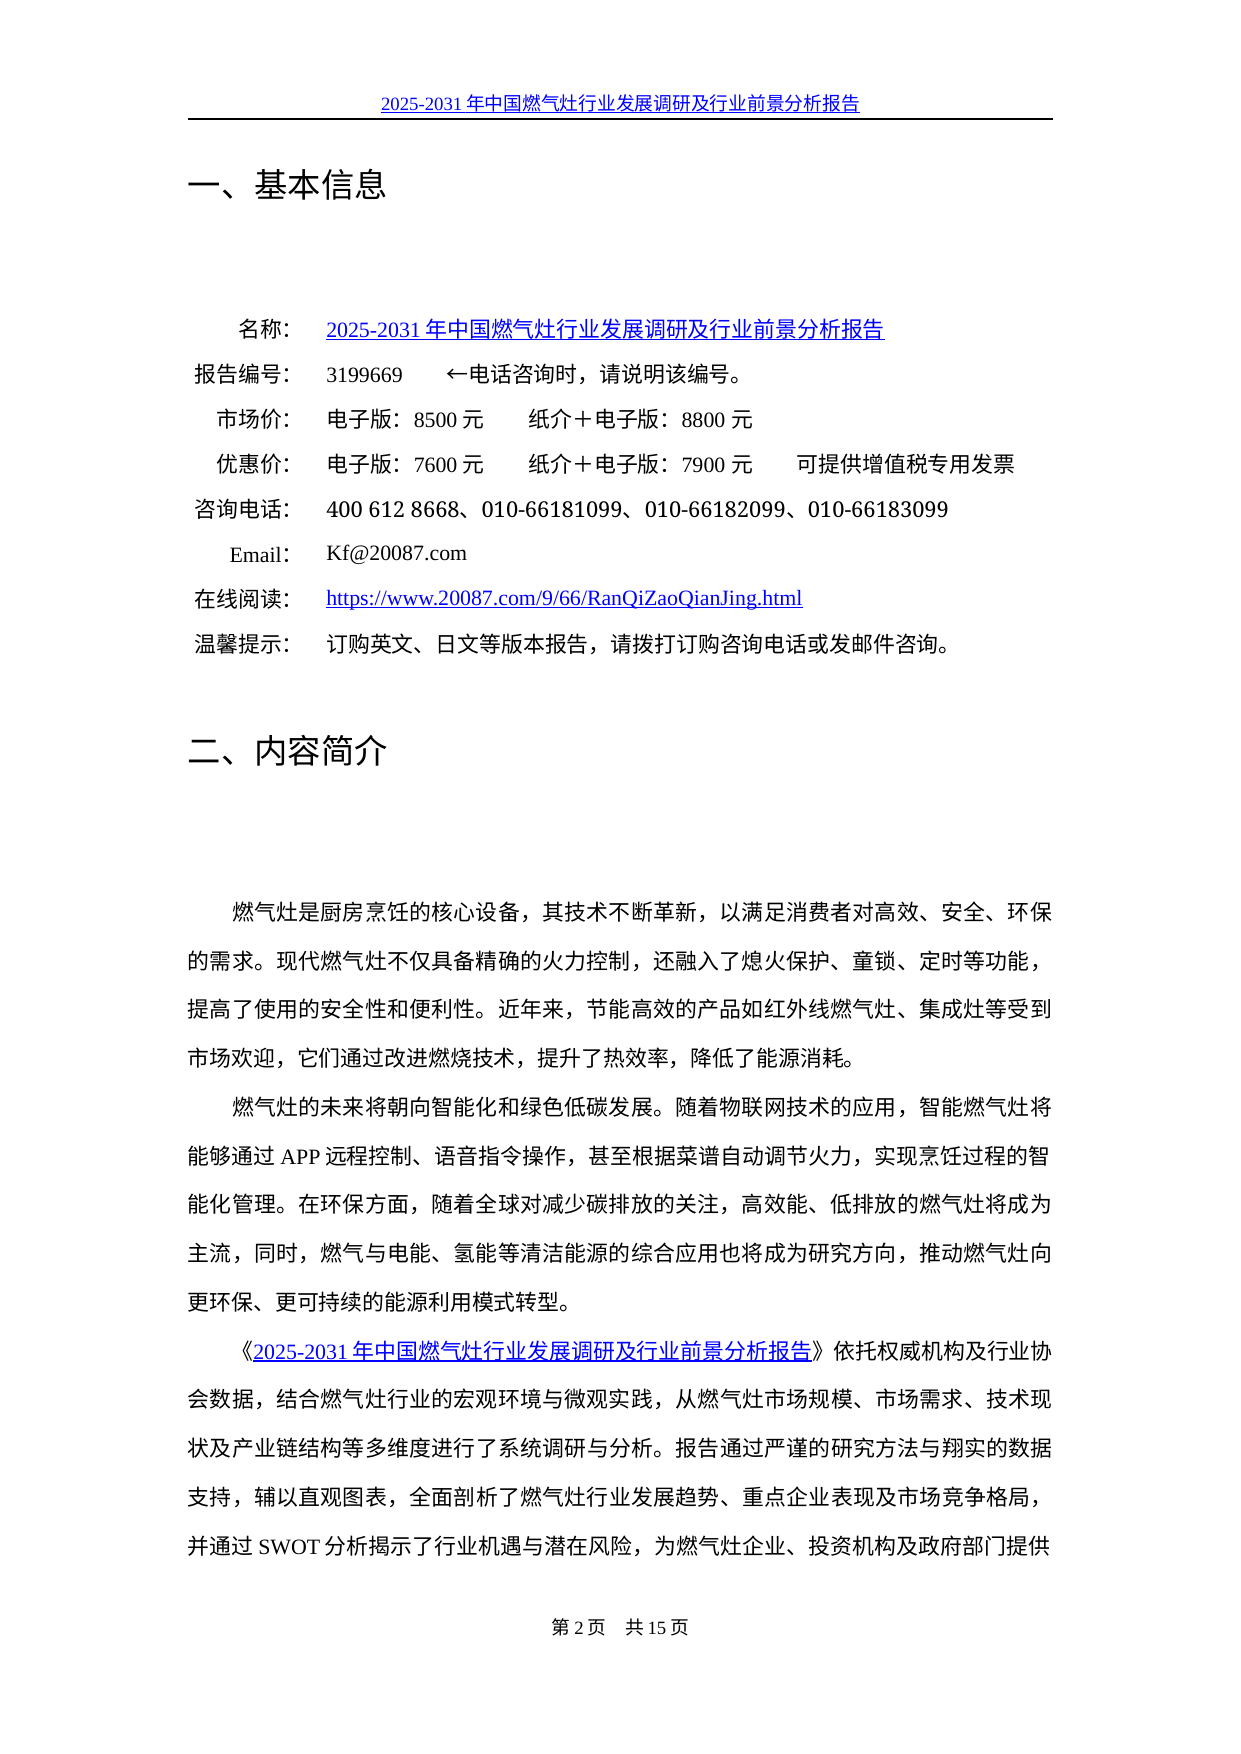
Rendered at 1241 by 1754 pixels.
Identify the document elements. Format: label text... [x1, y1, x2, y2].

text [187, 894, 1053, 1561]
table_cell [315, 582, 1073, 627]
table_cell 在线阅读： [167, 582, 315, 627]
table_cell 优惠价： [167, 447, 315, 492]
table_cell 3199669 ←电话咨询时，请说明该编号。 [315, 357, 1073, 402]
title 一、基本信息 [187, 150, 1053, 215]
table_cell 400 612 8668、010-66181099、010-66182099、010-66183099 [315, 492, 1073, 537]
table_cell 温馨提示： [167, 627, 315, 672]
table_cell Kf@20087.com [315, 537, 1073, 582]
table_cell 电子版：7600 元 纸介＋电子版：7900 元 可提供增值税专用发票 [315, 447, 1073, 492]
table_cell 报告编号： [167, 357, 315, 402]
table_cell 咨询电话： [167, 492, 315, 537]
table_header 名称： [167, 312, 315, 357]
table_cell 市场价： [167, 402, 315, 447]
table_cell 电子版：8500 元 纸介＋电子版：8800 元 [315, 402, 1073, 447]
table_cell 订购英文、日文等版本报告，请拨打订购咨询电话或发邮件咨询。 [315, 627, 1073, 672]
title 二、内容简介 [187, 717, 1053, 782]
table_cell Email： [167, 537, 315, 582]
table_header 2025-2031年中国燃气灶行业发展调研及行业前景分析报告 [315, 312, 1073, 357]
